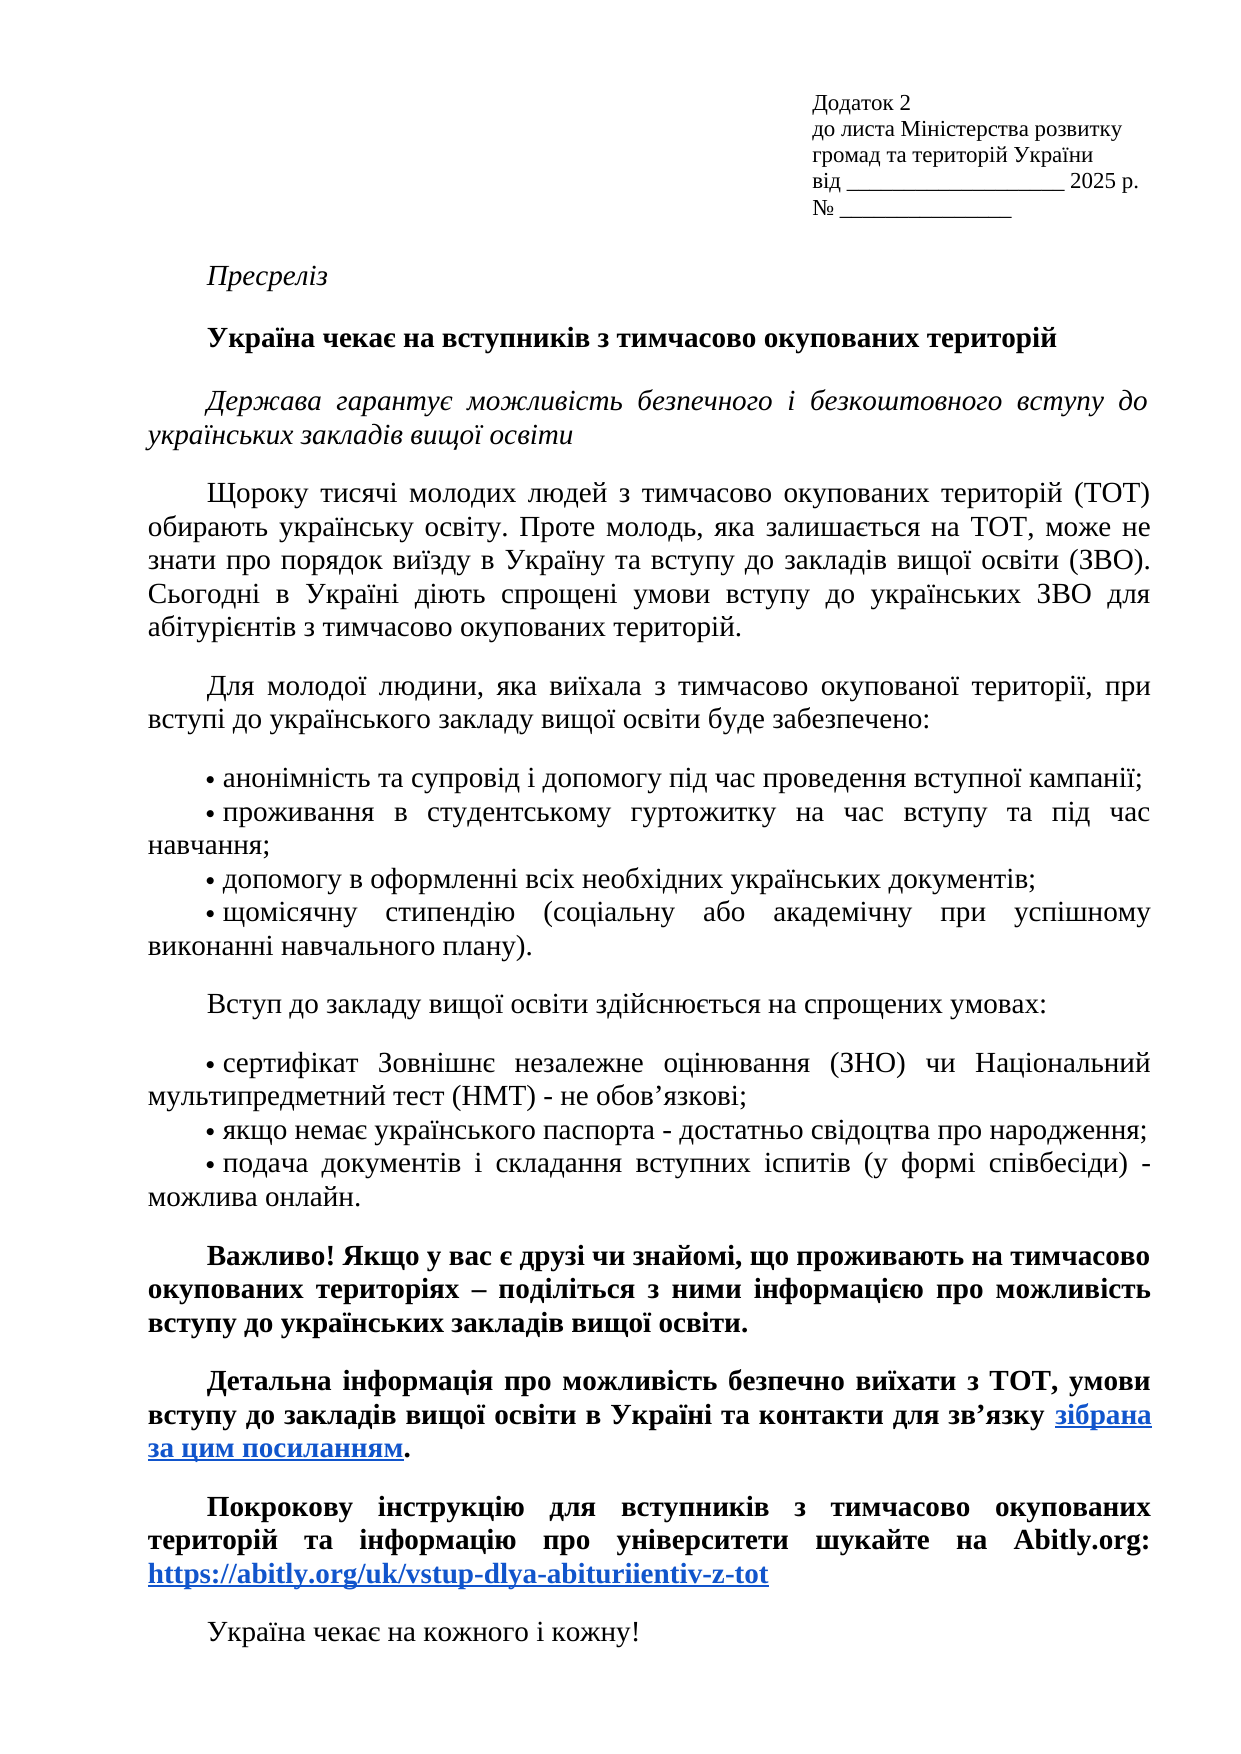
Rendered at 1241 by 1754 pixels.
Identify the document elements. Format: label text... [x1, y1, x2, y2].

text № _______________ [812, 194, 1152, 220]
text Важливо! Якщо у вас є друзі чи знайомі, що проживають на тимчасово окупованих територіях – поділіться з ними інформацією про можливість вступу до українських закладів вищої освіти. [148, 1238, 1152, 1338]
text Додаток 2 [812, 88, 1152, 115]
text Покрокову інструкцію для вступників з тимчасово окупованих територій та інформацію про університети шукайте на Abitly.org: https://abitly.org/uk/vstup-dlya-abituriientiv-z-tot [148, 1489, 1152, 1589]
list допомогу в оформленні всіх необхідних українських документів; [148, 861, 1152, 894]
list якщо немає українського паспорта - достатньо свідоцтва про народження; [148, 1112, 1152, 1146]
text Пресреліз [148, 258, 1152, 291]
text Вступ до закладу вищої освіти здійснюється на спрощених умовах: [148, 986, 1152, 1020]
text Для молодої людини, яка виїхала з тимчасово окупованої території, при вступі до українського закладу вищої освіти буде забезпечено: [148, 668, 1152, 735]
text до листа Міністерства розвитку [812, 115, 1152, 141]
text від ___________________ 2025 р. [812, 168, 1152, 194]
list подача документів і складання вступних іспитів (у формі співбесіди) - можлива онлайн. [148, 1146, 1152, 1213]
list анонімність та супровід і допомогу під час проведення вступної кампанії; [148, 760, 1152, 794]
text Щороку тисячі молодих людей з тимчасово окупованих територій (ТОТ) обирають українську освіту. Проте молодь, яка залишається на ТОТ, може не знати про порядок виїзду в Україну та вступу до закладів вищої освіти (ЗВО). Сьогодні в Україні діють спрощені умови вступу до українських ЗВО для абітурієнтів з тимчасово окупованих територій. [148, 475, 1152, 643]
text Детальна інформація про можливість безпечно виїхати з ТОТ, умови вступу до закладів вищої освіти в Україні та контакти для звʼязку зібрана за цим посиланням. [148, 1363, 1152, 1464]
list проживання в студентському гуртожитку на час вступу та під час навчання; [148, 794, 1152, 861]
text громад та територій України [812, 141, 1152, 168]
list щомісячну стипендію (соціальну або академічну при успішному виконанні навчального плану). [148, 894, 1152, 961]
text Україна чекає на вступників з тимчасово окупованих територій [148, 321, 1152, 354]
text Держава гарантує можливість безпечного і безкоштовного вступу до українських закладів вищої освіти [148, 383, 1152, 450]
list сертифікат Зовнішнє незалежне оцінювання (ЗНО) чи Національний мультипредметний тест (НМТ) - не обовʼязкові; [148, 1045, 1152, 1112]
text Україна чекає на кожного і кожну! [148, 1614, 1152, 1648]
